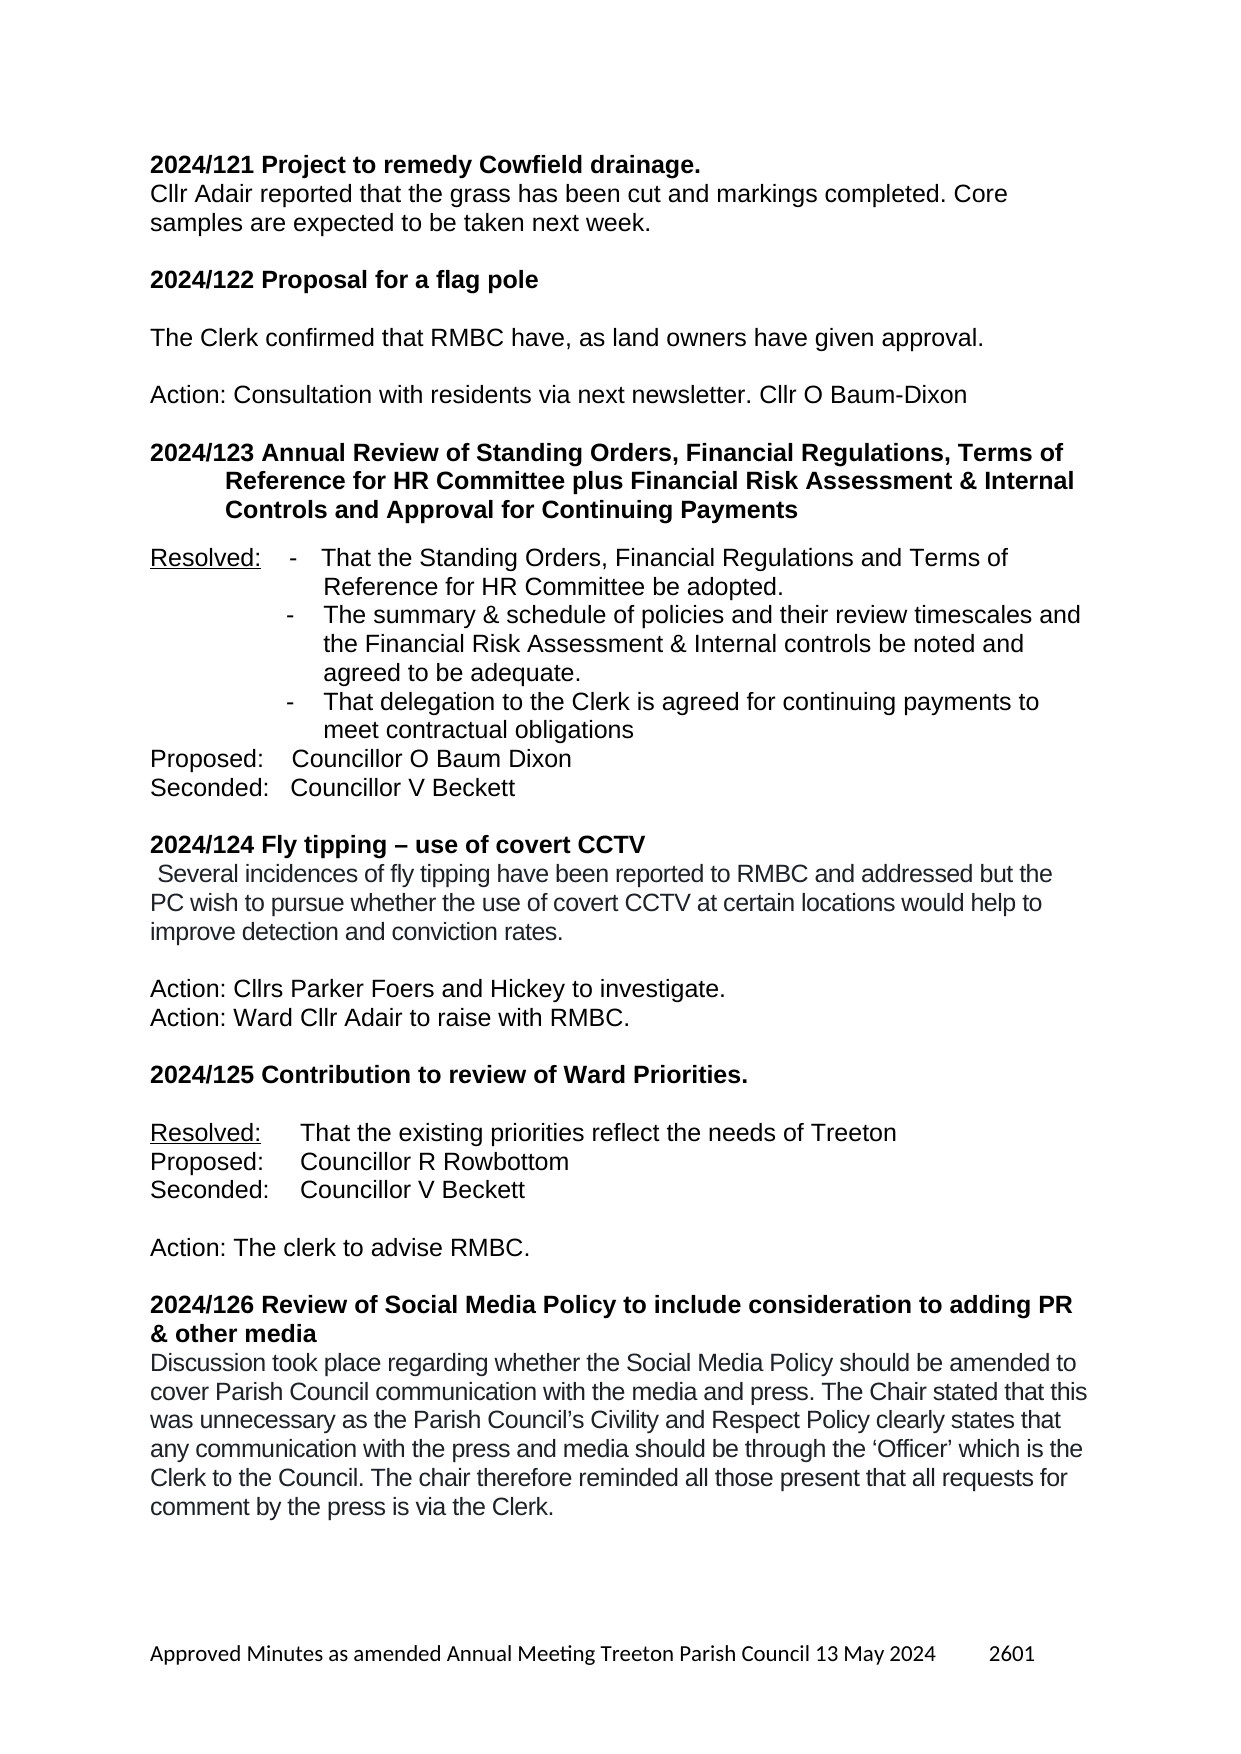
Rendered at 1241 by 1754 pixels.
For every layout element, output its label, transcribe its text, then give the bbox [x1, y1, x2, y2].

text Seconded: Councillor V Beckett [150, 773, 1090, 802]
text The Clerk confirmed that RMBC have, as land owners have given approval. [150, 322, 1090, 351]
text 2024/123 Annual Review of Standing Orders, Financial Regulations, Terms of [150, 437, 1090, 466]
text Seconded: Councillor V Beckett [150, 1175, 1090, 1204]
text Reference for HR Committee plus Financial Risk Assessment & Internal Controls and Approval for Continuing Payments [225, 466, 1090, 524]
text Proposed: Councillor R Rowbottom [150, 1147, 1090, 1175]
text 2024/121 Project to remedy Cowfield drainage. [150, 150, 1090, 179]
text Reference for HR Committee be adopted. [248, 572, 1090, 600]
text 2024/122 Proposal for a flag pole [150, 265, 1090, 294]
list That delegation to the Clerk is agreed for continuing payments to meet contractual obligations [286, 687, 1090, 744]
text 2024/124 Fly tipping – use of covert CCTV [150, 830, 1090, 859]
text Action: The clerk to advise RMBC. [150, 1233, 1090, 1262]
list The summary & schedule of policies and their review timescales and the Financial Risk Assessment & Internal controls be noted and agreed to be adequate. [286, 600, 1090, 687]
text Cllr Adair reported that the grass has been cut and markings completed. Core samples are expected to be taken next week. [150, 179, 1090, 236]
text Action: Cllrs Parker Foers and Hickey to investigate. [150, 974, 1090, 1003]
text Several incidences of fly tipping have been reported to RMBC and addressed but the PC wish to pursue whether the use of covert CCTV at certain locations would help to improve detection and conviction rates. [564, 859, 1090, 945]
text Discussion took place regarding whether the Social Media Policy should be amended to cover Parish Council communication with the media and press. The Chair stated that this was unnecessary as the Parish Council’s Civility and Respect Policy clearly states that any communication with the press and media should be through the ‘Officer’ which is the Clerk to the Council. The chair therefore reminded all those present that all requests for comment by the press is via the Clerk. [554, 1348, 1090, 1520]
text 2024/125 Contribution to review of Ward Priorities. [150, 1060, 1090, 1089]
text Action: Consultation with residents via next newsletter. Cllr O Baum-Dixon [150, 380, 1090, 409]
text Proposed: Councillor O Baum Dixon [150, 744, 1090, 773]
text 2024/126 Review of Social Media Policy to include consideration to adding PR & other media [150, 1290, 1090, 1348]
text Resolved: - That the Standing Orders, Financial Regulations and Terms of [150, 543, 1090, 572]
text Resolved: That the existing priorities reflect the needs of Treeton [150, 1118, 1090, 1147]
text Action: Ward Cllr Adair to raise with RMBC. [150, 1003, 1090, 1032]
